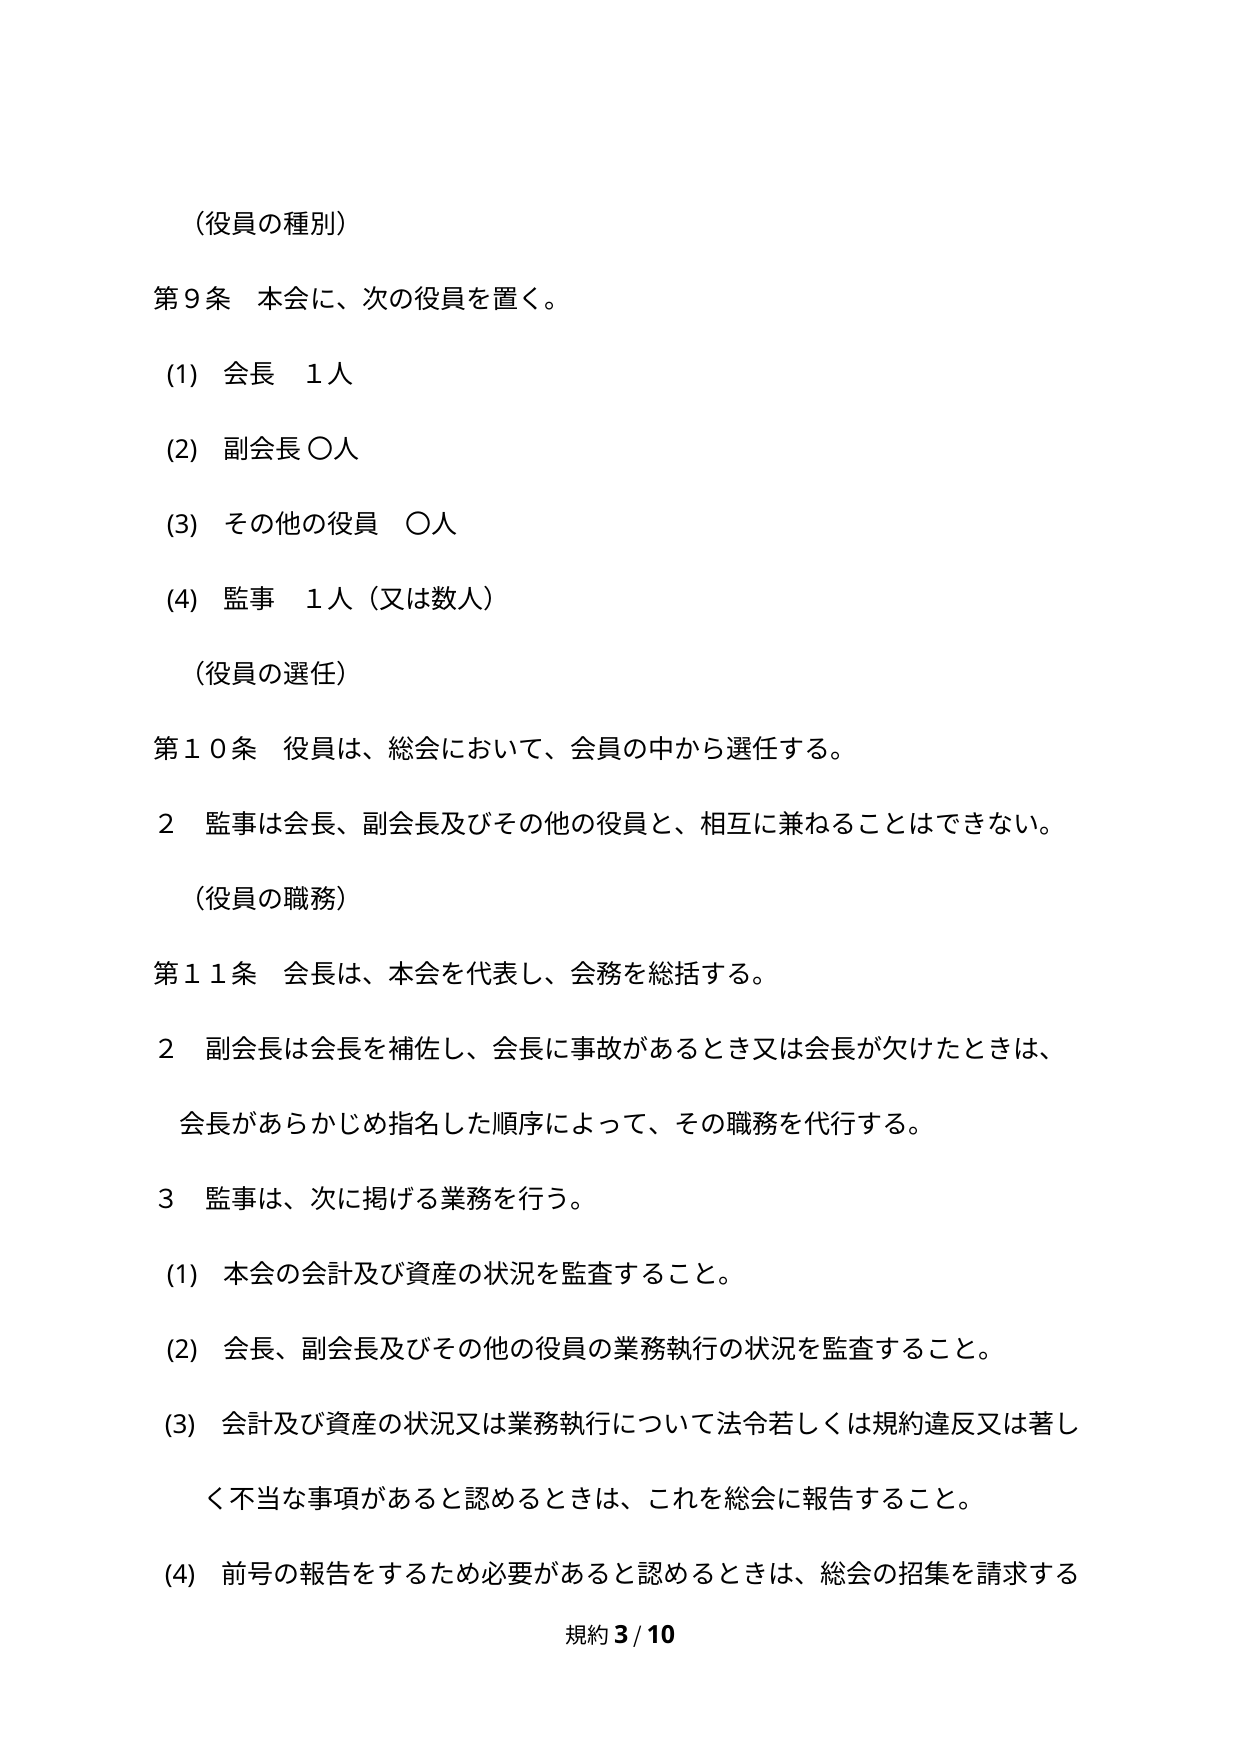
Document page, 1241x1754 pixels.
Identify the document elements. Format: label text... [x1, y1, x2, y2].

text 第１１条 会長は、本会を代表し、会務を総括する。 [153, 934, 1087, 1009]
text (2) 会長、副会長及びその他の役員の業務執行の状況を監査すること。 [153, 1309, 1087, 1384]
text （役員の職務） [153, 859, 1087, 934]
text ２ 副会長は会長を補佐し、会長に事故があるとき又は会長が欠けたときは、会長があらかじめ指名した順序によって、その職務を代行する。 [153, 1009, 1087, 1159]
text (2) 副会長 〇人 [153, 409, 1087, 484]
text (1) 会長 １人 [153, 334, 1087, 409]
text (3) 会計及び資産の状況又は業務執行について法令若しくは規約違反又は著しく不当な事項があると認めるときは、これを総会に報告すること。 [164, 1384, 1087, 1534]
text (1) 本会の会計及び資産の状況を監査すること。 [153, 1234, 1087, 1309]
text 第１０条 役員は、総会において、会員の中から選任する。 [153, 709, 1087, 784]
text （役員の種別） [153, 184, 1087, 259]
text 第９条 本会に、次の役員を置く。 [153, 259, 1087, 334]
text (3) その他の役員 〇人 [153, 484, 1087, 559]
text （役員の選任） [153, 634, 1087, 709]
text ２ 監事は会長、副会長及びその他の役員と、相互に兼ねることはできない。 [153, 784, 1087, 859]
text ３ 監事は、次に掲げる業務を行う。 [153, 1159, 1087, 1234]
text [164, 1534, 1087, 1609]
text (4) 監事 １人（又は数人） [153, 559, 1087, 634]
